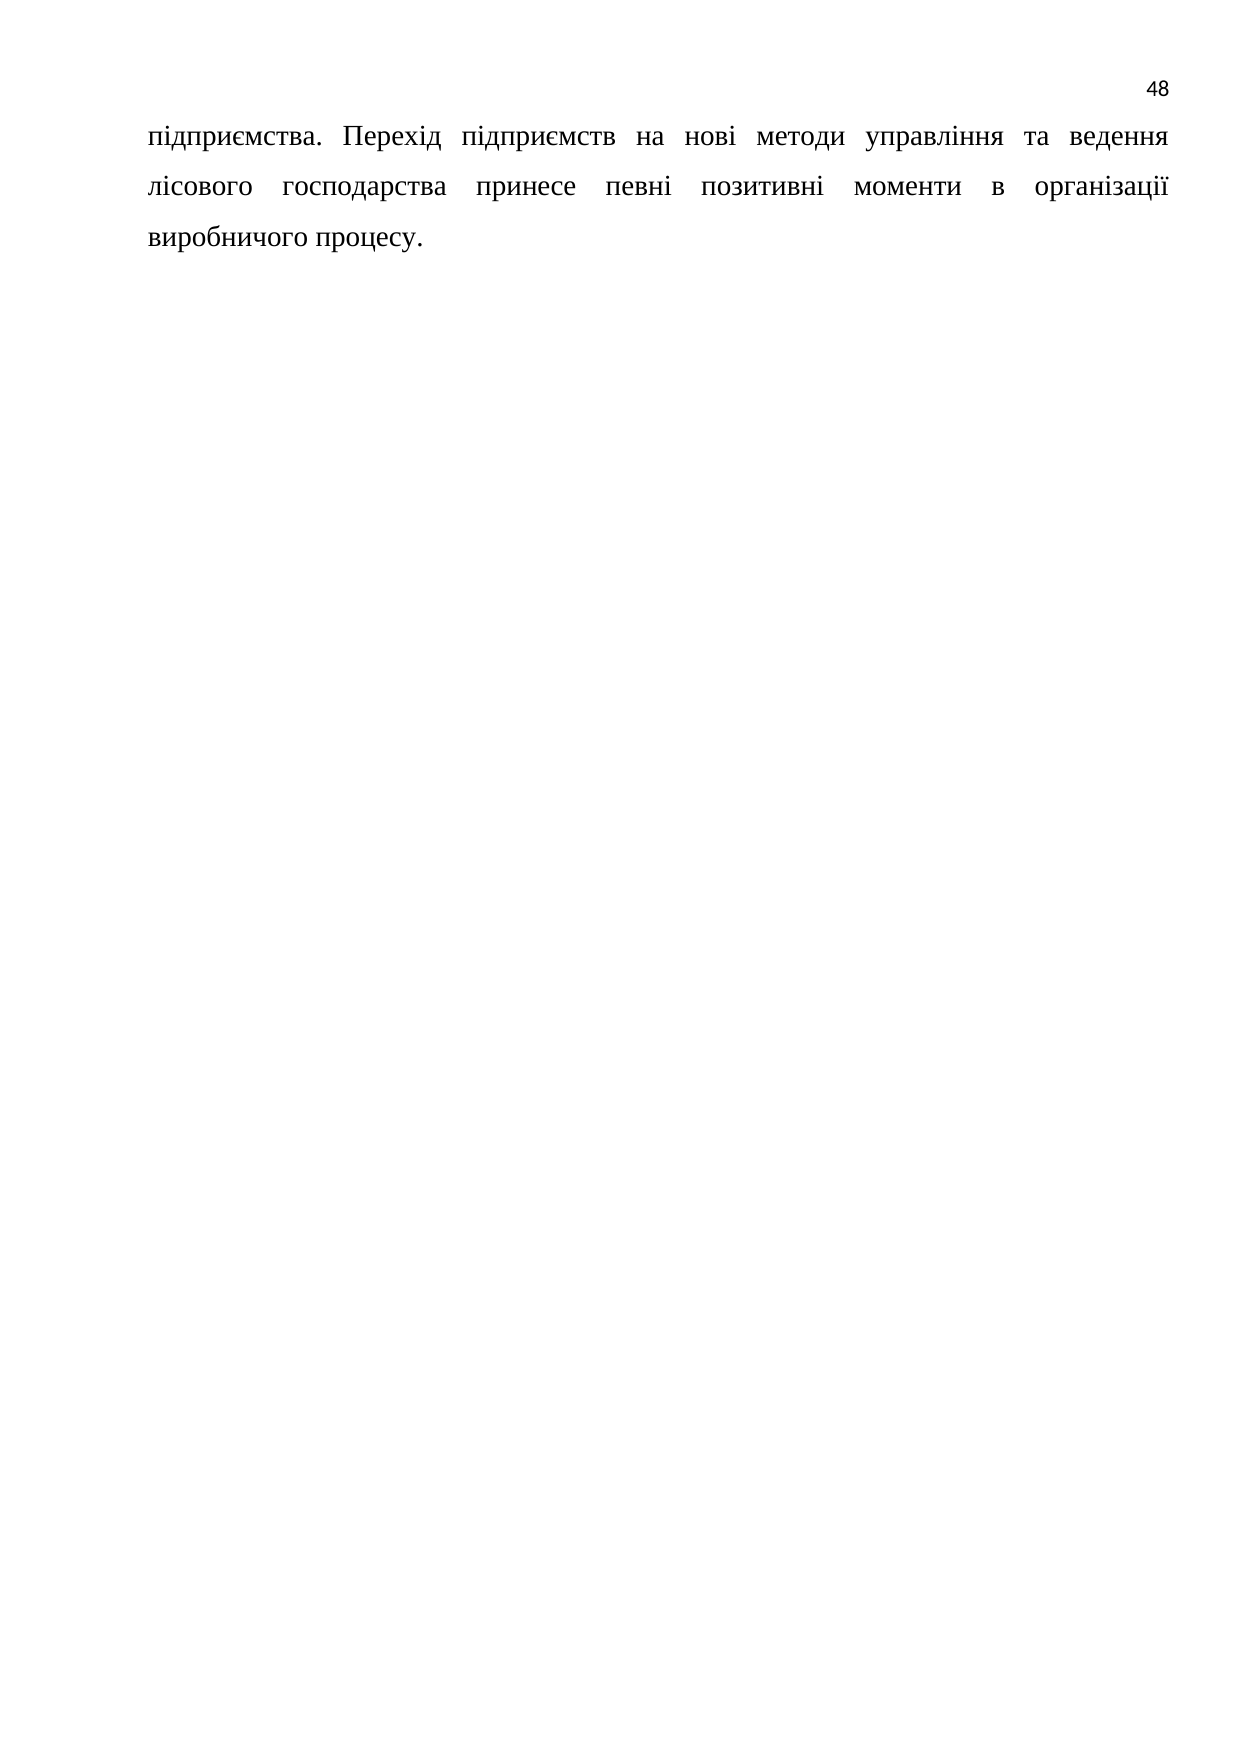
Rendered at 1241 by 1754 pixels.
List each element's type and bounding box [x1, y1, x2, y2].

text [148, 118, 1169, 252]
